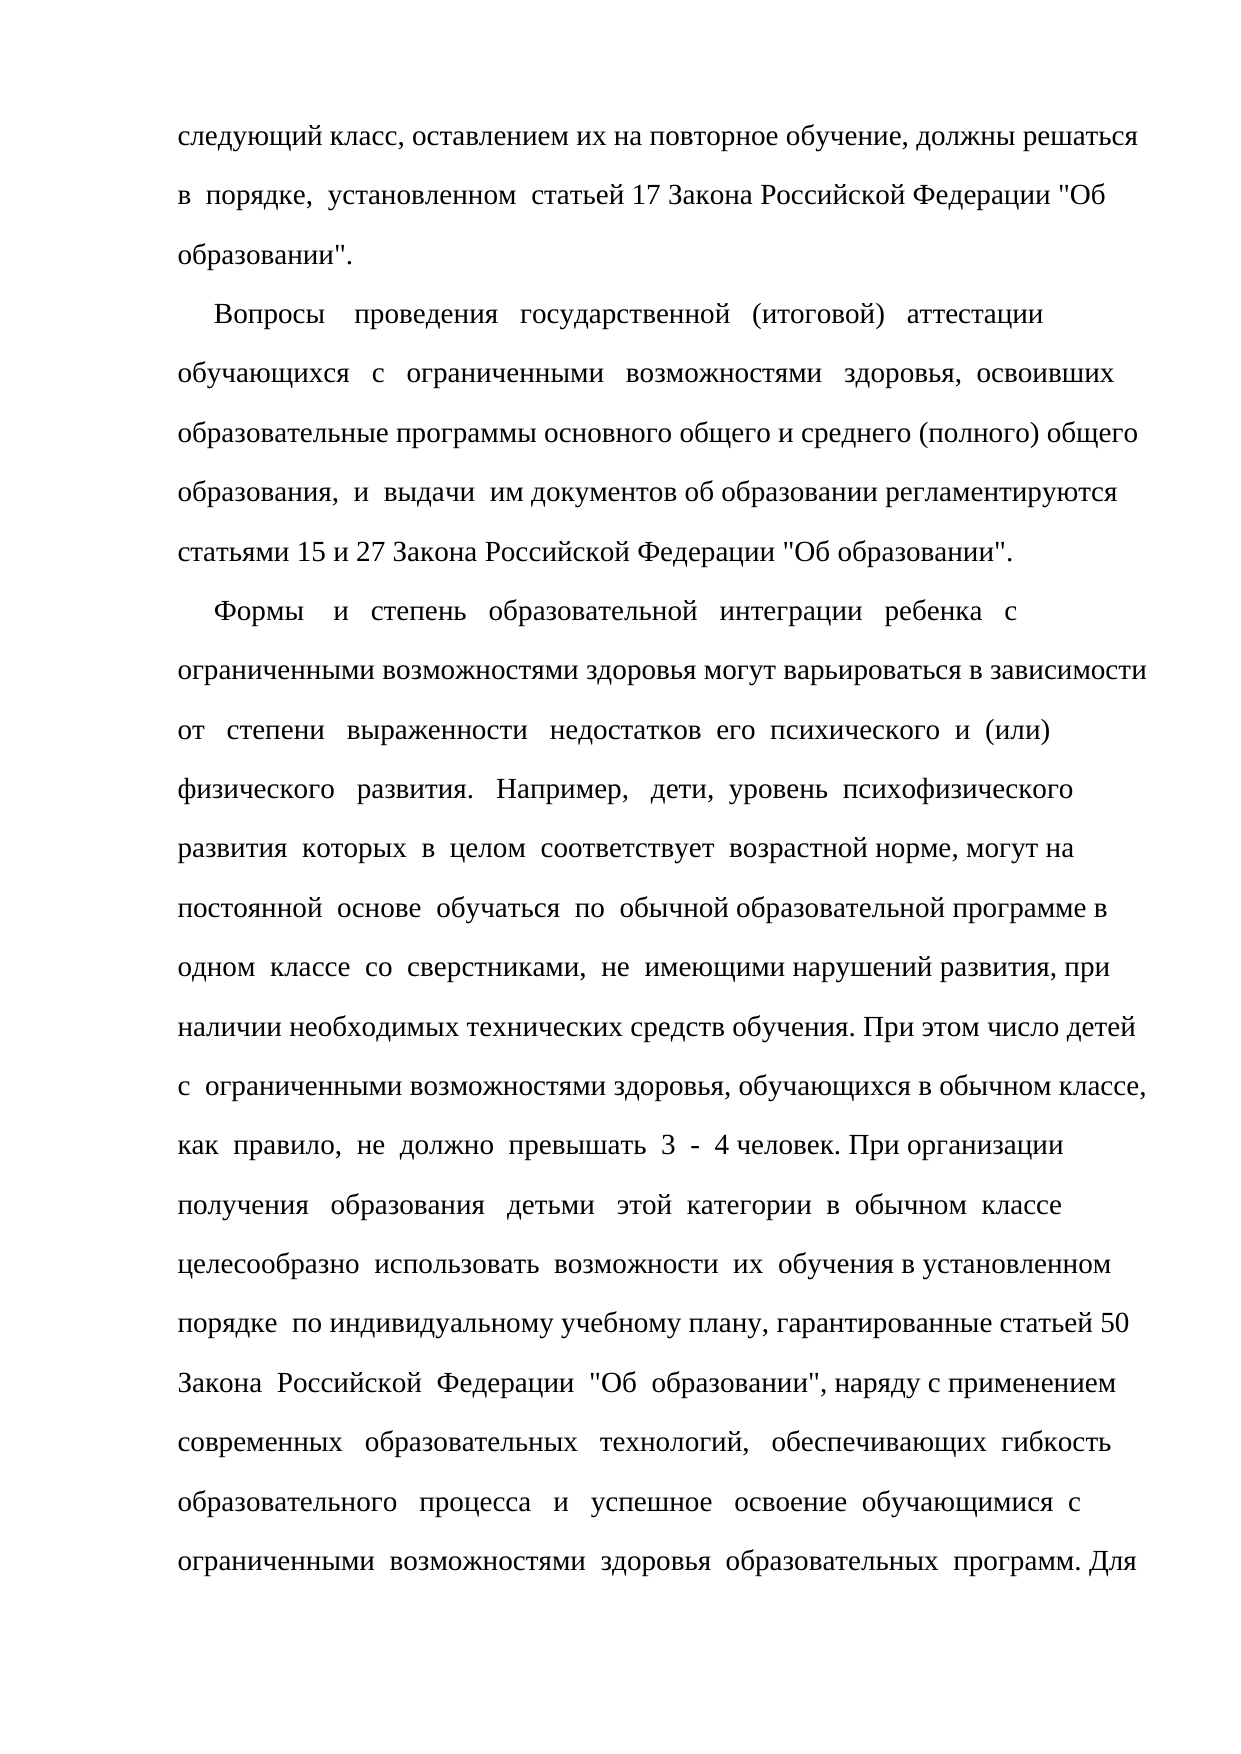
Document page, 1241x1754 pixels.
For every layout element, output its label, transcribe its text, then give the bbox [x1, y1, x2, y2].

text в порядке, установленном статьей 17 Закона Российской Федерации "Об [177, 177, 1152, 211]
text образования, и выдачи им документов об образовании регламентируются [177, 474, 1152, 508]
text Закона Российской Федерации "Об образовании", наряду с применением [177, 1365, 1152, 1398]
text с ограниченными возможностями здоровья, обучающихся в обычном классе, [177, 1068, 1152, 1102]
text целесообразно использовать возможности их обучения в установленном [177, 1246, 1152, 1280]
text порядке по индивидуальному учебному плану, гарантированные статьей 50 [177, 1306, 1152, 1339]
text развития которых в целом соответствует возрастной норме, могут на [177, 831, 1152, 864]
text одном классе со сверстниками, не имеющими нарушений развития, при [177, 949, 1152, 983]
text обучающихся с ограниченными возможностями здоровья, освоивших [177, 356, 1152, 389]
text Вопросы проведения государственной (итоговой) аттестации [177, 296, 1152, 330]
text образовательные программы основного общего и среднего (полного) общего [177, 415, 1152, 448]
text следующий класс, оставлением их на повторное обучение, должны решаться [177, 118, 1152, 152]
text как правило, не должно превышать 3 - 4 человек. При организации [177, 1127, 1152, 1161]
text современных образовательных технологий, обеспечивающих гибкость [177, 1424, 1152, 1458]
text образовании". [177, 237, 1152, 270]
text наличии необходимых технических средств обучения. При этом число детей [177, 1009, 1152, 1042]
text физического развития. Например, дети, уровень психофизического [177, 771, 1152, 805]
text получения образования детьми этой категории в обычном классе [177, 1187, 1152, 1220]
text Формы и степень образовательной интеграции ребенка с [177, 593, 1152, 627]
text постоянной основе обучаться по обычной образовательной программе в [177, 890, 1152, 923]
text образовательного процесса и успешное освоение обучающимися с [177, 1484, 1152, 1517]
text ограниченными возможностями здоровья образовательных программ. Для [177, 1543, 1152, 1577]
text от степени выраженности недостатков его психического и (или) [177, 712, 1152, 745]
text ограниченными возможностями здоровья могут варьироваться в зависимости [177, 652, 1152, 686]
text статьями 15 и 27 Закона Российской Федерации "Об образовании". [177, 534, 1152, 567]
